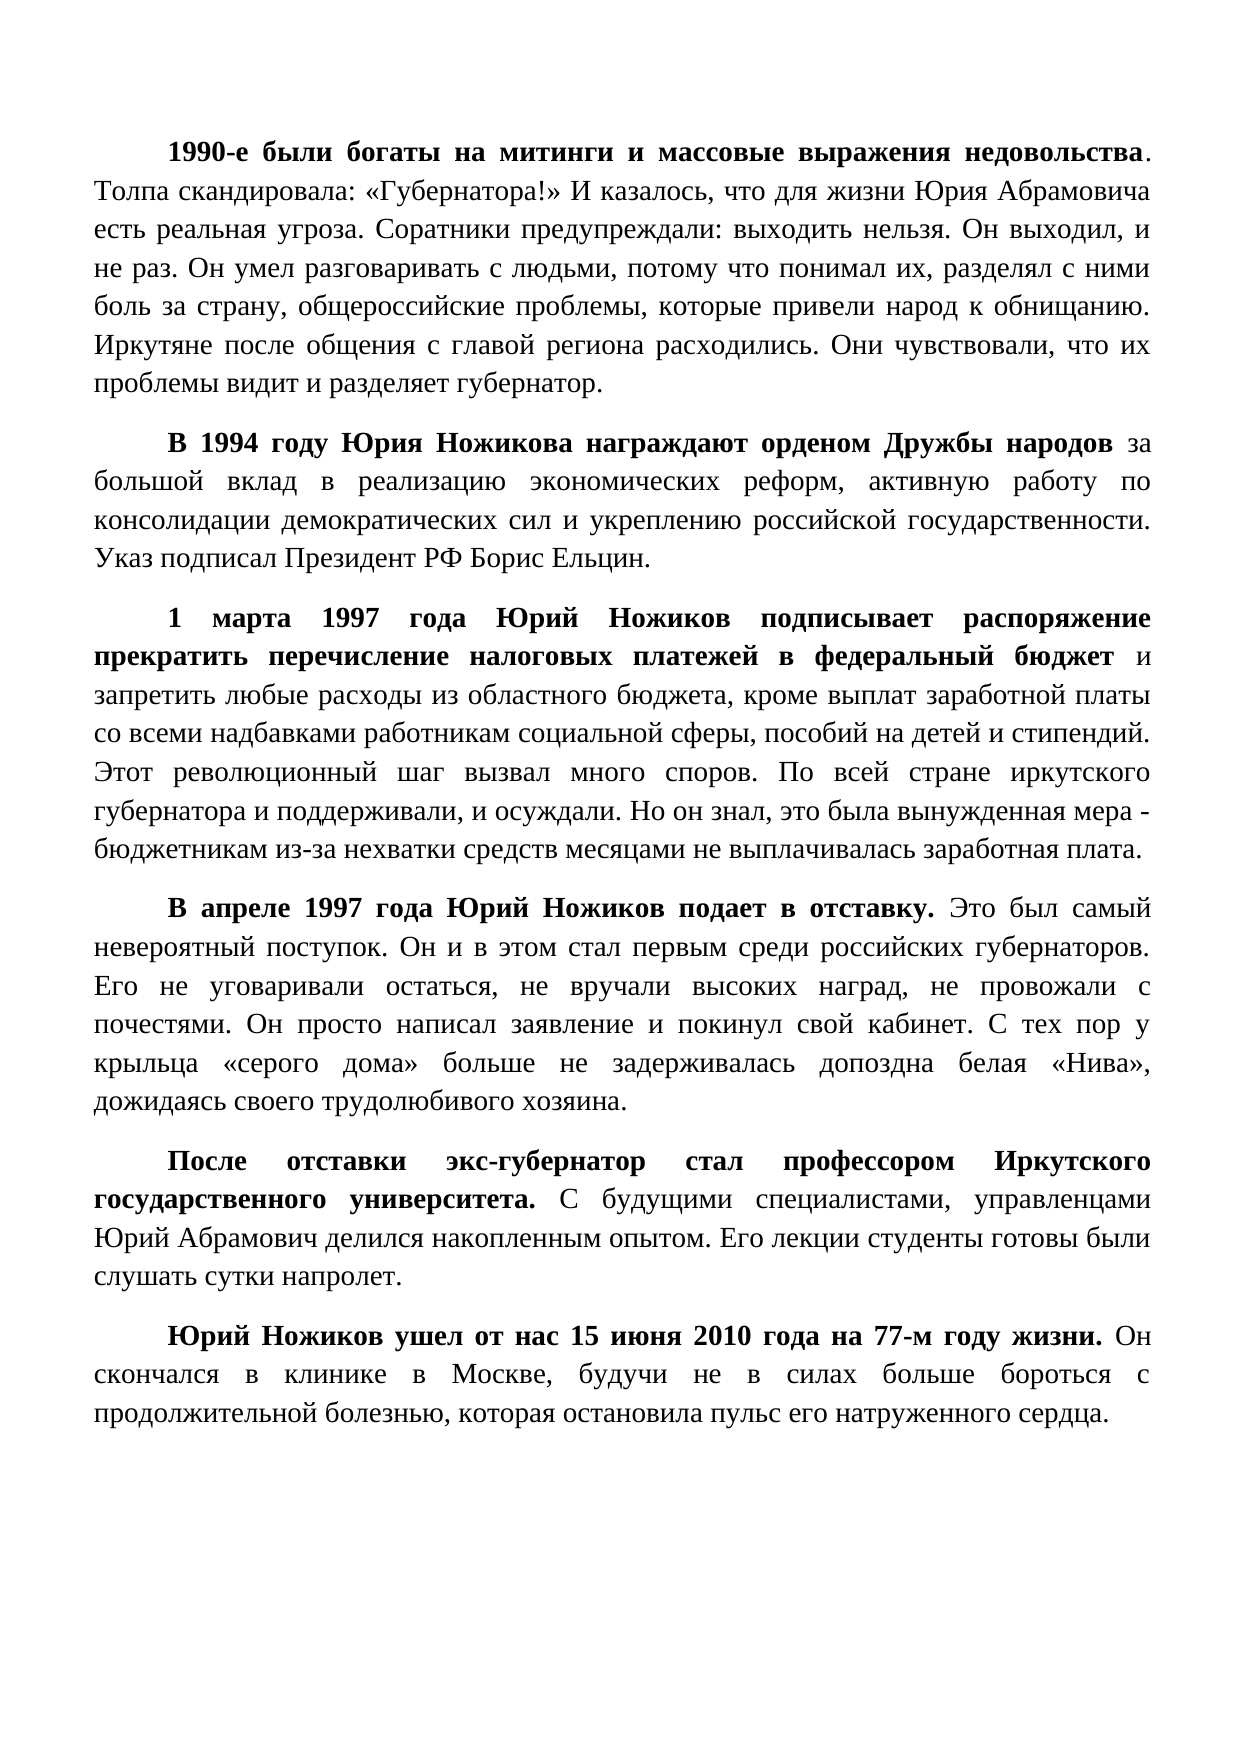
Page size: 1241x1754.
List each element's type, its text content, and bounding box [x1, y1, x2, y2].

text После отставки экс-губернатор стал профессором Иркутского государственного университета. С будущими специалистами, управленцами Юрий Абрамович делился накопленным опытом. Его лекции студенты готовы были слушать сутки напролет. [94, 1143, 1152, 1292]
text 1 марта 1997 года Юрий Ножиков подписывает распоряжение прекратить перечисление налоговых платежей в федеральный бюджет и запретить любые расходы из областного бюджета, кроме выплат заработной платы со всеми надбавками работникам социальной сферы, пособий на детей и стипендий. Этот революционный шаг вызвал много споров. По всей стране иркутского губернатора и поддерживали, и осуждали. Но он знал, это была вынужденная мера - бюджетникам из-за нехватки средств месяцами не выплачивалась заработная плата. [94, 600, 1152, 865]
text В 1994 году Юрия Ножикова награждают орденом Дружбы народов за большой вклад в реализацию экономических реформ, активную работу по консолидации демократических сил и укреплению российской государственности. Указ подписал Президент РФ Борис Ельцин. [94, 425, 1152, 574]
text 1990-е были богаты на митинги и массовые выражения недовольства. Толпа скандировала: «Губернатора!» И казалось, что для жизни Юрия Абрамовича есть реальная угроза. Соратники предупреждали: выходить нельзя. Он выходил, и не раз. Он умел разговаривать с людьми, потому что понимал их, разделял с ними боль за страну, общероссийские проблемы, которые привели народ к обнищанию. Иркутяне после общения с главой региона расходились. Они чувствовали, что их проблемы видит и разделяет губернатор. [94, 134, 1152, 399]
text Юрий Ножиков ушел от нас 15 июня 2010 года на 77-м году жизни. Он скончался в клинике в Москве, будучи не в силах больше бороться с продолжительной болезнью, которая остановила пульс его натруженного сердца. [94, 1318, 1152, 1428]
text В апреле 1997 года Юрий Ножиков подает в отставку. Это был самый невероятный поступок. Он и в этом стал первым среди российских губернаторов. Его не уговаривали остаться, не вручали высоких наград, не провожали с почестями. Он просто написал заявление и покинул свой кабинет. С тех пор у крыльца «серого дома» больше не задерживалась допоздна белая «Нива», дожидаясь своего трудолюбивого хозяина. [94, 891, 1152, 1117]
